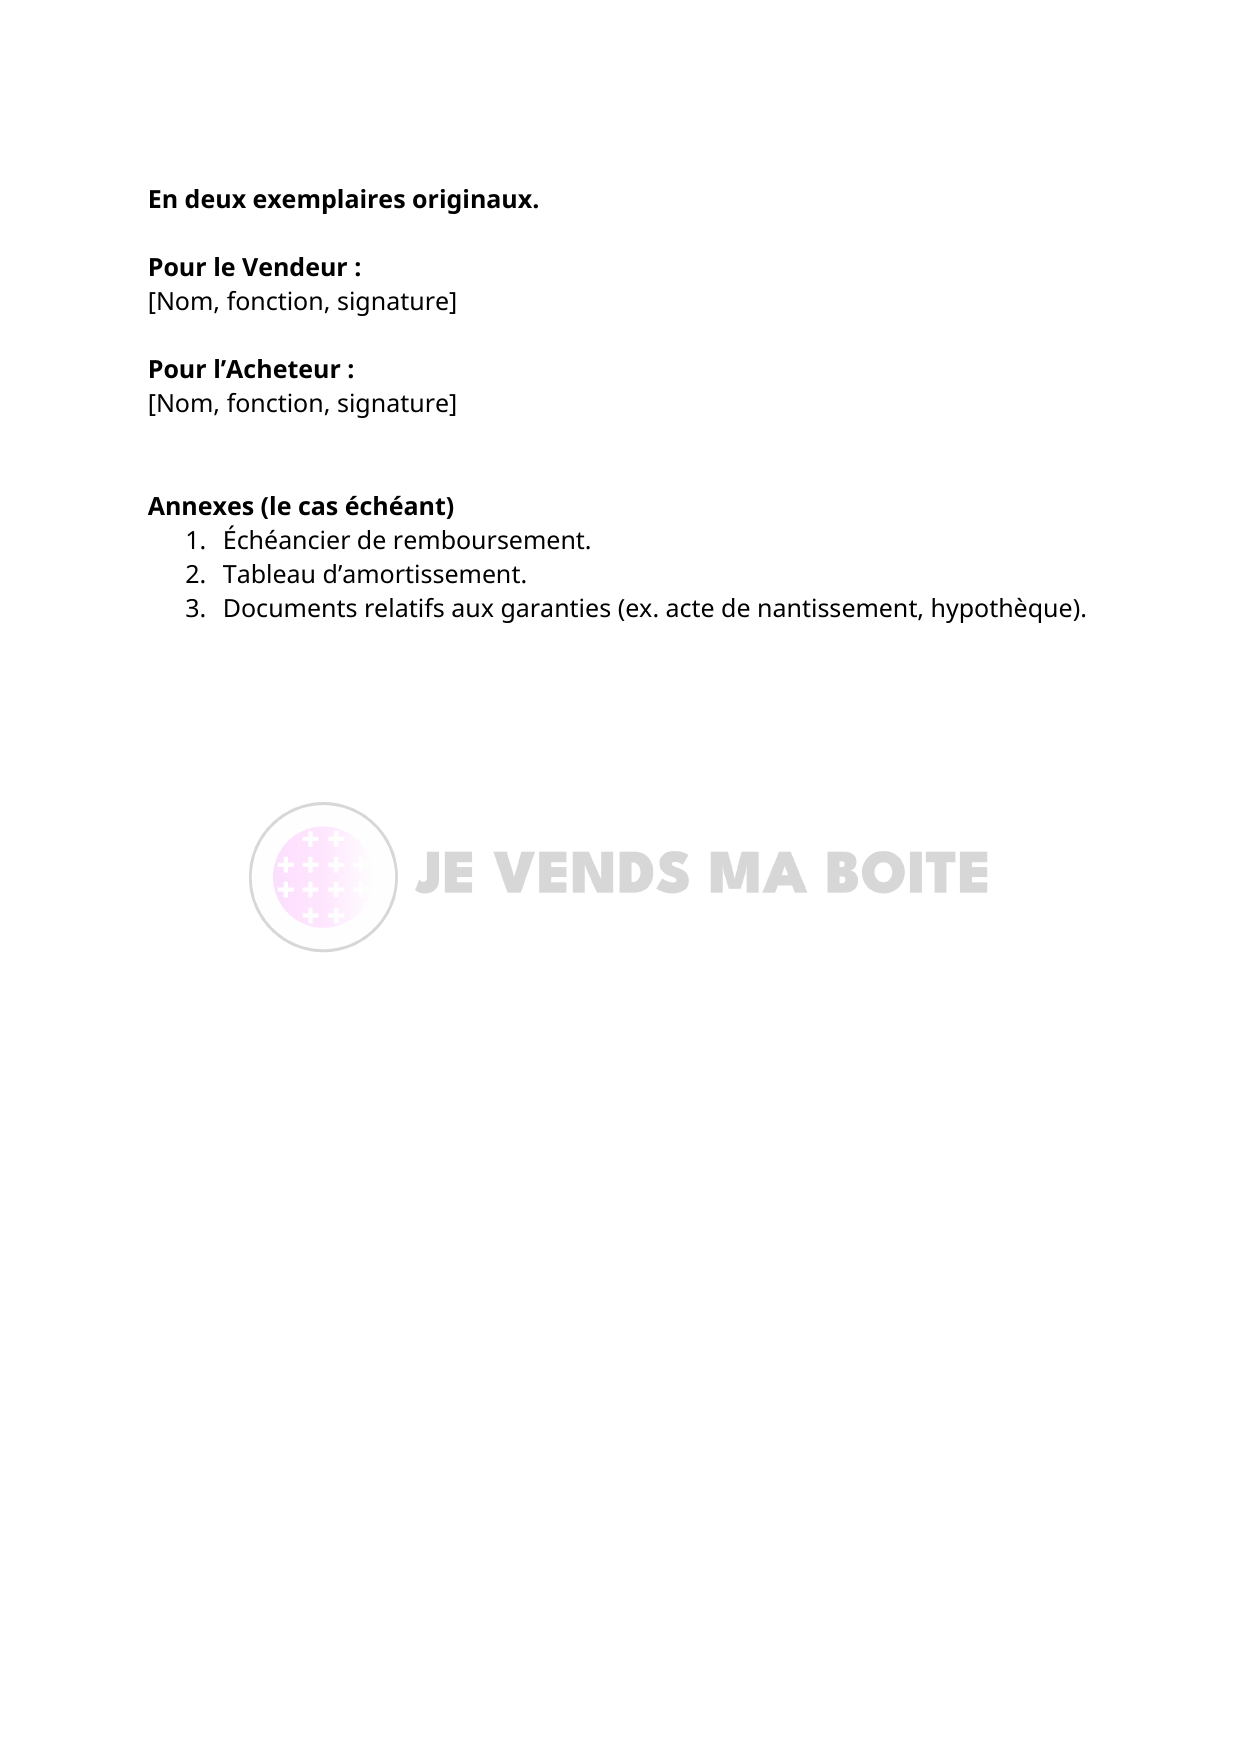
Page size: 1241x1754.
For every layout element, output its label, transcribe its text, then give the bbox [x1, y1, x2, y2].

list Tableau d’amortissement. [185, 556, 1093, 590]
list Documents relatifs aux garanties (ex. acte de nantissement, hypothèque). [185, 590, 1093, 624]
list Échéancier de remboursement. [185, 522, 1093, 556]
text Annexes (le cas échéant) [148, 488, 1093, 522]
text Pour l’Acheteur : [Nom, fonction, signature] [148, 352, 1093, 420]
text En deux exemplaires originaux. [148, 148, 1093, 216]
text Pour le Vendeur : [Nom, fonction, signature] [148, 250, 1093, 318]
